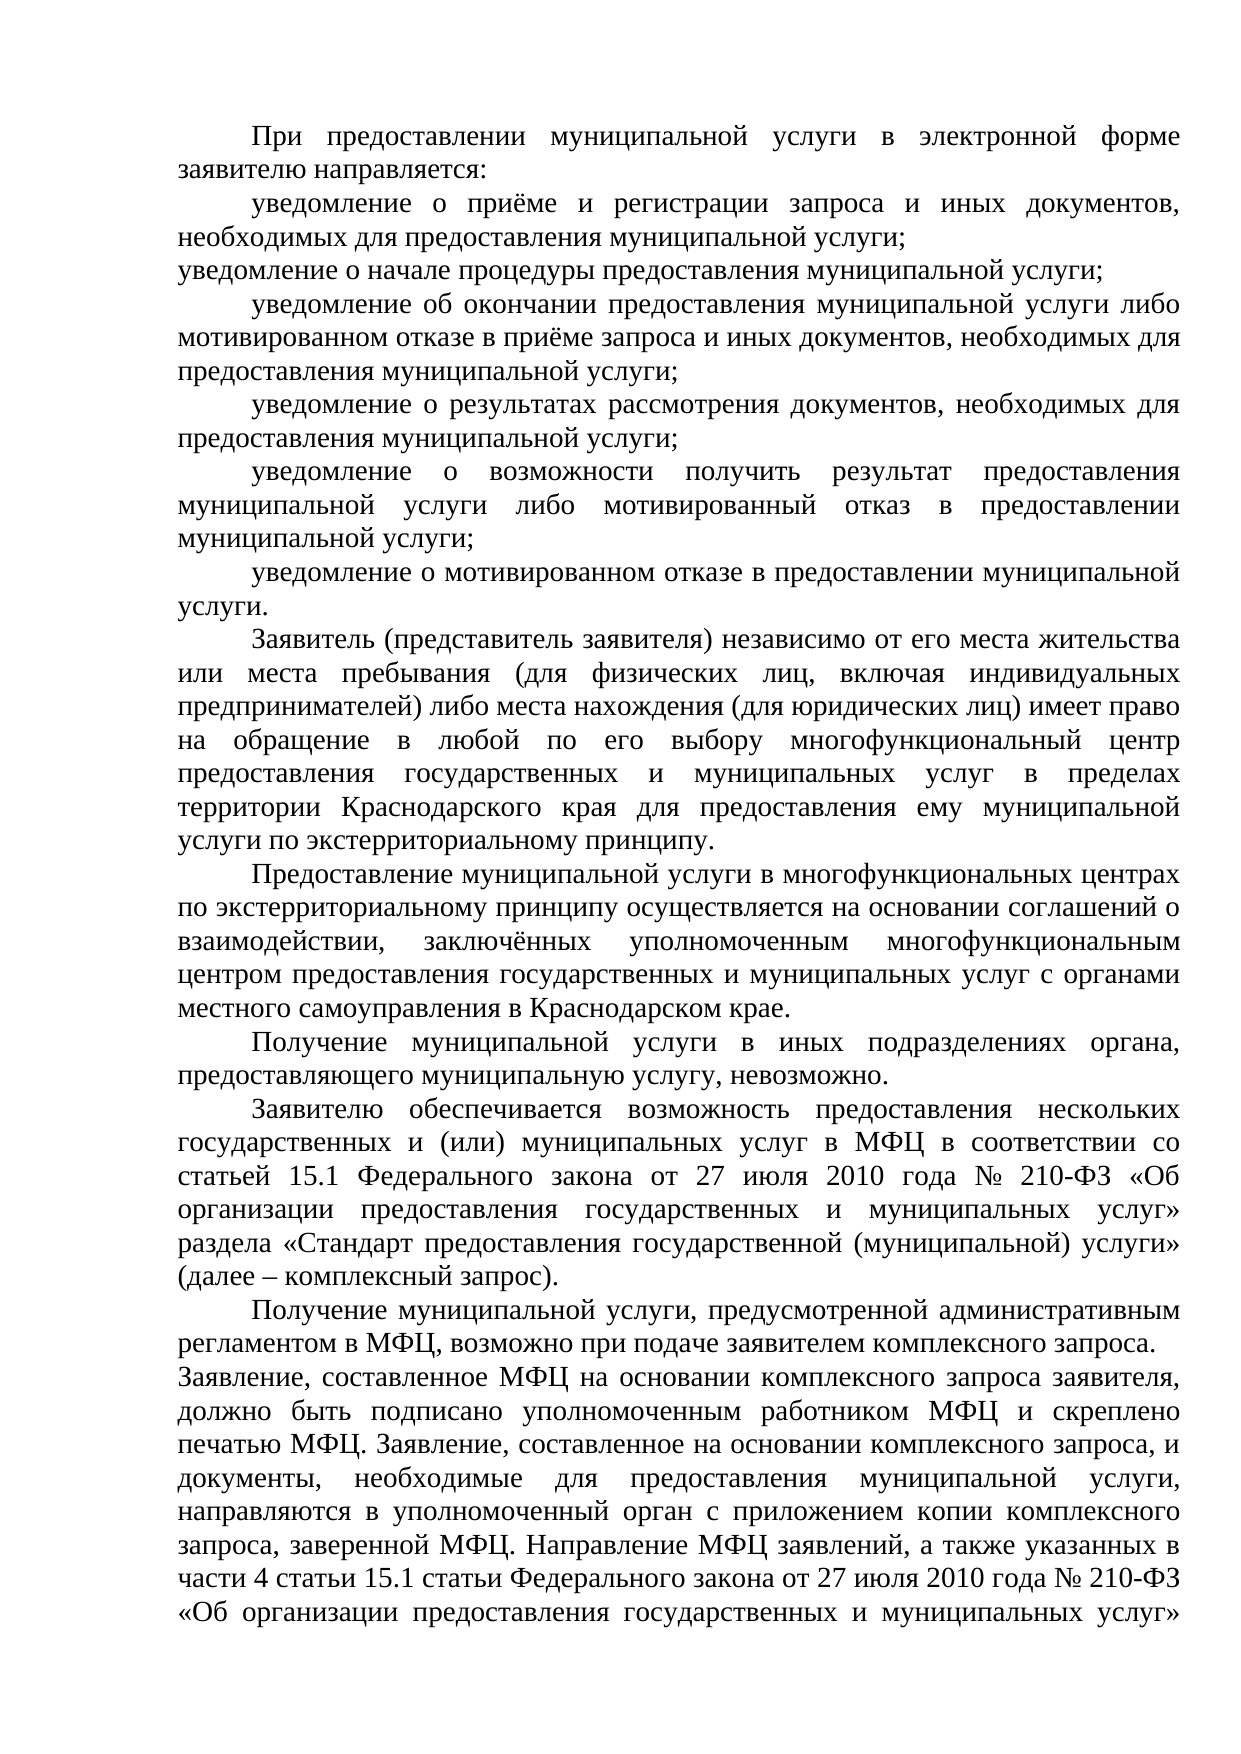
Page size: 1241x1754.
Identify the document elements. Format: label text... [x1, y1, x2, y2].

text уведомление об окончании предоставления муниципальной услуги либо мотивированном отказе в приёме запроса и иных документов, необходимых для предоставления муниципальной услуги; [177, 286, 1181, 386]
text При предоставлении муниципальной услуги в электронной форме заявителю направляется: [177, 118, 1181, 185]
text Предоставление муниципальной услуги в многофункциональных центрах по экстерриториальному принципу осуществляется на основании соглашений о взаимодействии, заключённых уполномоченным многофункциональным центром предоставления государственных и муниципальных услуг с органами местного самоуправления в Краснодарском крае. [177, 856, 1181, 1024]
text уведомление о начале процедуры предоставления муниципальной услуги; [177, 252, 1181, 286]
text уведомление о приёме и регистрации запроса и иных документов, необходимых для предоставления муниципальной услуги; [177, 185, 1181, 252]
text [177, 1359, 1181, 1627]
text уведомление о возможности получить результат предоставления муниципальной услуги либо мотивированный отказ в предоставлении муниципальной услуги; [177, 453, 1181, 554]
text Заявителю обеспечивается возможность предоставления нескольких государственных и (или) муниципальных услуг в МФЦ в соответствии со статьей 15.1 Федерального закона от 27 июля 2010 года № 210-ФЗ «Об организации предоставления государственных и муниципальных услуг» раздела «Стандарт предоставления государственной (муниципальной) услуги» (далее – комплексный запрос). [177, 1091, 1181, 1292]
text уведомление о мотивированном отказе в предоставлении муниципальной услуги. [177, 554, 1181, 621]
text Получение муниципальной услуги в иных подразделениях органа, предоставляющего муниципальную услугу, невозможно. [177, 1024, 1181, 1091]
text Получение муниципальной услуги, предусмотренной административным регламентом в МФЦ, возможно при подаче заявителем комплексного запроса. [177, 1292, 1181, 1359]
text уведомление о результатах рассмотрения документов, необходимых для предоставления муниципальной услуги; [177, 386, 1181, 453]
text Заявитель (представитель заявителя) независимо от его места жительства или места пребывания (для физических лиц, включая индивидуальных предпринимателей) либо места нахождения (для юридических лиц) имеет право на обращение в любой по его выбору многофункциональный центр предоставления государственных и муниципальных услуг в пределах территории Краснодарского края для предоставления ему муниципальной услуги по экстерриториальному принципу. [177, 621, 1181, 856]
